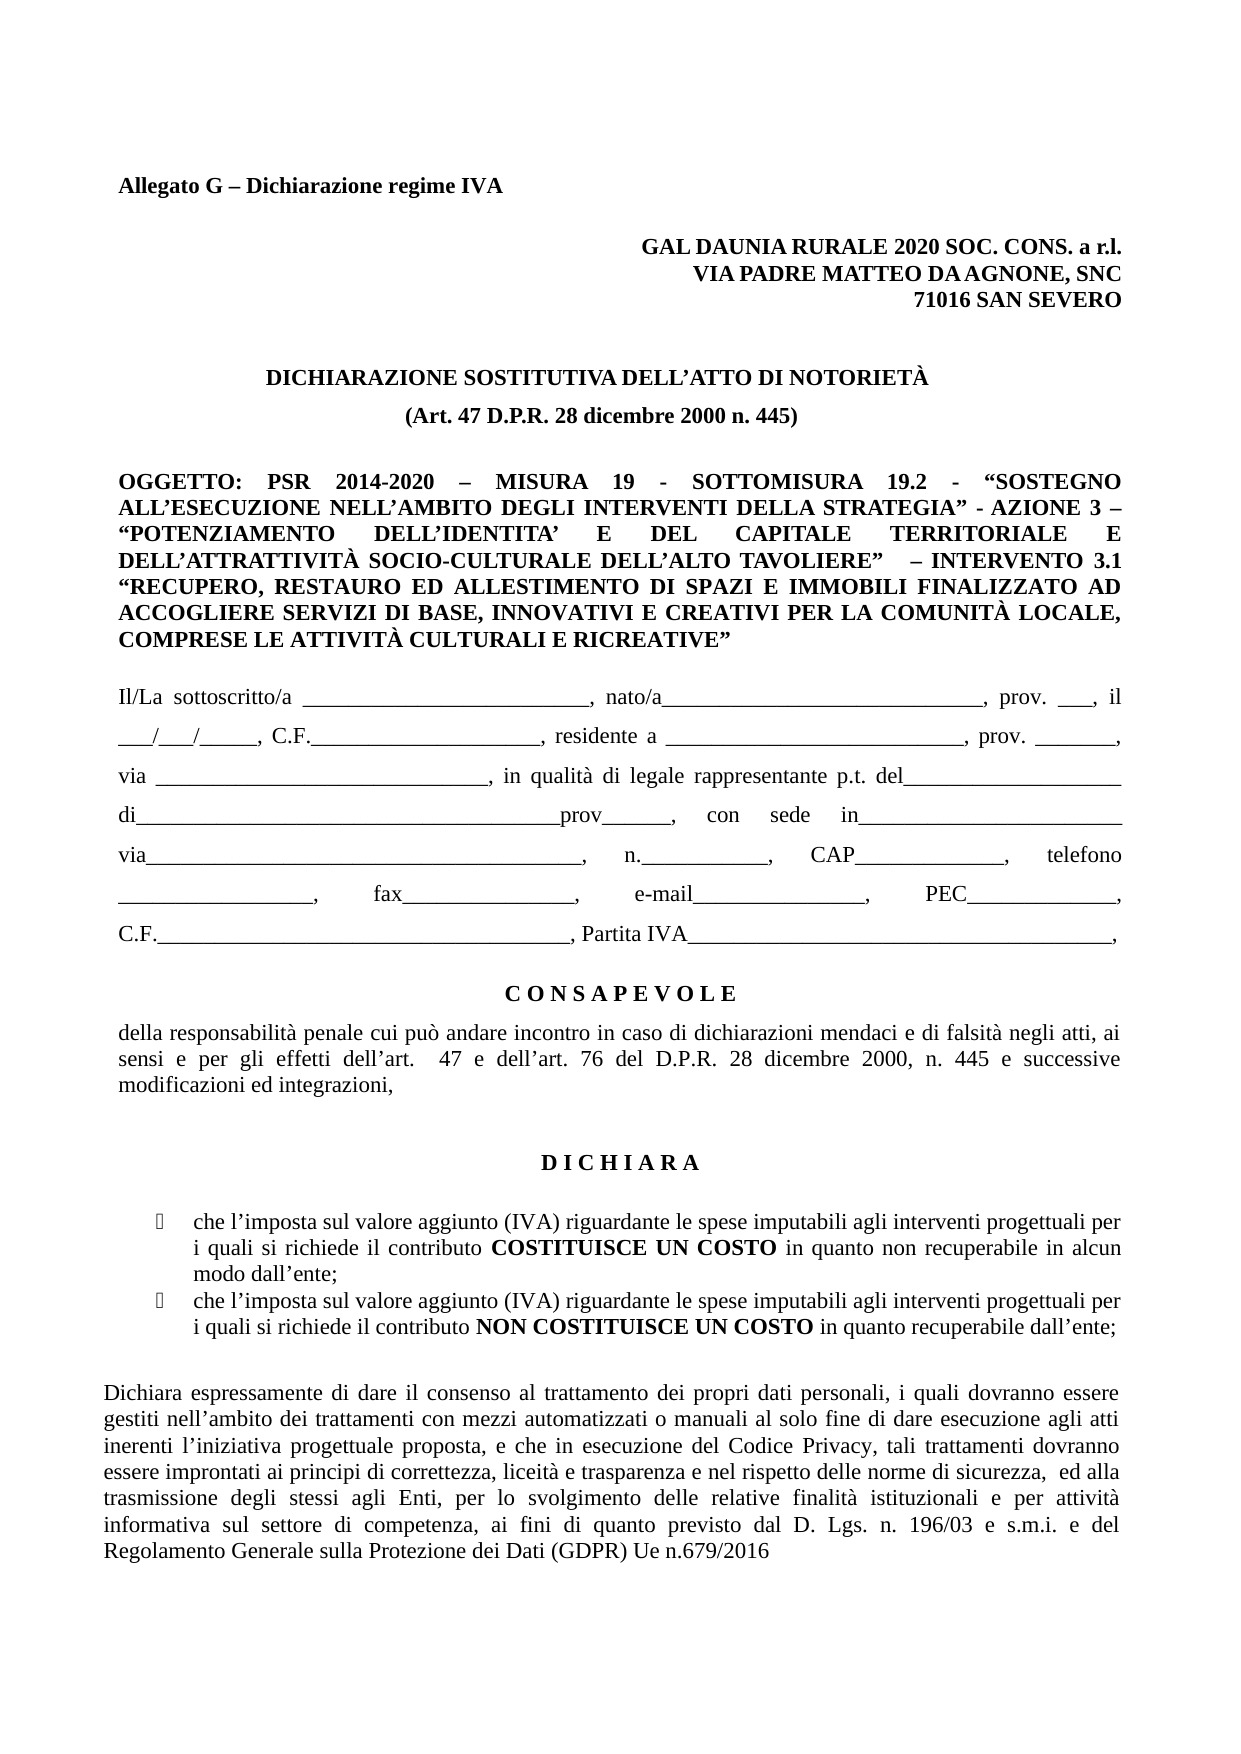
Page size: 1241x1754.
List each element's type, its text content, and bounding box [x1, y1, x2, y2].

list che l’imposta sul valore aggiunto (IVA) riguardante le spese imputabili agli interventi progettuali per i quali si richiede il contributo NON COSTITUISCE UN COSTO in quanto recuperabile dall’ente; [156, 1287, 1122, 1339]
text Il/La sottoscritto/a _________________________, nato/a____________________________, prov. ___, il ___/___/_____, C.F.____________________, residente a __________________________, prov. _______, via _____________________________, in qualità di legale rappresentante p.t. del___________________ di_____________________________________prov______, con sede in_______________________ via______________________________________, n.___________, CAP_____________, telefono _________________, fax_______________, e-mail_______________, PEC_____________, C.F.____________________________________, Partita IVA_____________________________________, [118, 683, 1122, 946]
text OGGETTO: PSR 2014-2020 – MISURA 19 - SOTTOMISURA 19.2 - “SOSTEGNO ALL’ESECUZIONE NELL’AMBITO DEGLI INTERVENTI DELLA STRATEGIA” - AZIONE 3 – “POTENZIAMENTO DELL’IDENTITA’ E DEL CAPITALE TERRITORIALE E DELL’ATTRATTIVITÀ SOCIO-CULTURALE DELL’ALTO TAVOLIERE” – INTERVENTO 3.1 “RECUPERO, RESTAURO ED ALLESTIMENTO DI SPAZI E IMMOBILI FINALIZZATO AD ACCOGLIERE SERVIZI DI BASE, INNOVATIVI E CREATIVI PER LA COMUNITÀ LOCALE, COMPRESE LE ATTIVITÀ CULTURALI E RICREATIVE” [118, 468, 1122, 652]
text DICHIARAZIONE SOSTITUTIVA DELL’ATTO DI NOTORIETÀ [81, 364, 1122, 390]
text D I C H I A R A [118, 1149, 1122, 1175]
text Allegato G – Dichiarazione regime IVA [118, 173, 1122, 199]
text 71016 SAN SEVERO [81, 286, 1122, 312]
list che l’imposta sul valore aggiunto (IVA) riguardante le spese imputabili agli interventi progettuali per i quali si richiede il contributo COSTITUISCE UN COSTO in quanto non recuperabile in alcun modo dall’ente; [156, 1208, 1122, 1287]
text (Art. 47 D.P.R. 28 dicembre 2000 n. 445) [81, 402, 1122, 429]
text GAL DAUNIA RURALE 2020 SOC. CONS. a r.l. [81, 233, 1122, 259]
text della responsabilità penale cui può andare incontro in caso di dichiarazioni mendaci e di falsità negli atti, ai sensi e per gli effetti dell’art. 47 e dell’art. 76 del D.P.R. 28 dicembre 2000, n. 445 e successive modificazioni ed integrazioni, [118, 1019, 1122, 1098]
text Dichiara espressamente di dare il consenso al trattamento dei propri dati personali, i quali dovranno essere gestiti nell’ambito dei trattamenti con mezzi automatizzati o manuali al solo fine di dare esecuzione agli atti inerenti l’iniziativa progettuale proposta, e che in esecuzione del Codice Privacy, tali trattamenti dovranno essere improntati ai principi di correttezza, liceità e trasparenza e nel rispetto delle norme di sicurezza, ed alla trasmissione degli stessi agli Enti, per lo svolgimento delle relative finalità istituzionali e per attività informativa sul settore di competenza, ai fini di quanto previsto dal D. Lgs. n. 196/03 e s.m.i. e del Regolamento Generale sulla Protezione dei Dati (GDPR) Ue n.679/2016 [103, 1379, 1122, 1563]
text VIA PADRE MATTEO DA AGNONE, SNC [81, 259, 1122, 286]
text C O N S A P E V O L E [118, 980, 1122, 1006]
